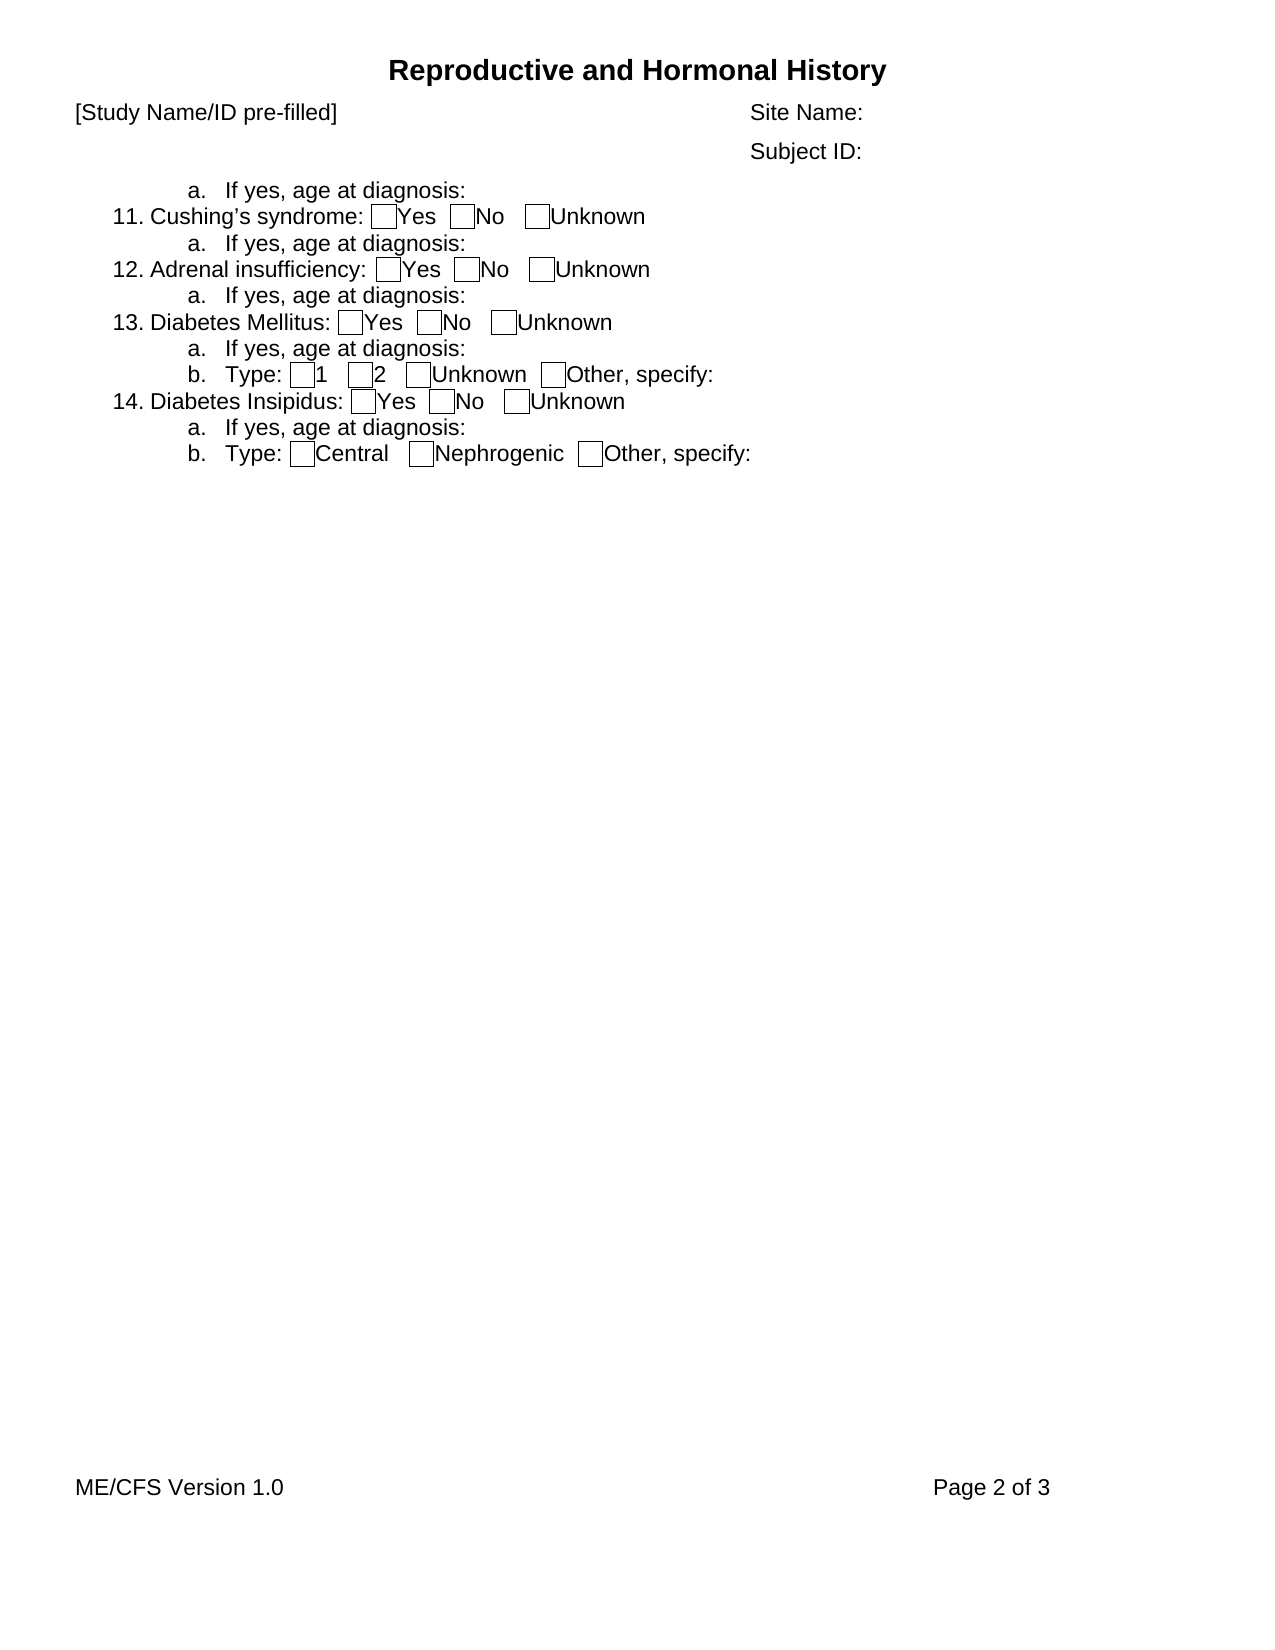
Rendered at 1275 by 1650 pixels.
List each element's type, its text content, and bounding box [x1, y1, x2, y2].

list Adrenal insufficiency: Yes No Unknown [112, 256, 1200, 282]
list If yes, age at diagnosis: [187, 282, 1200, 309]
list Type: Central Nephrogenic Other, specify: [187, 440, 1200, 467]
list If yes, age at diagnosis: [187, 414, 1200, 440]
list If yes, age at diagnosis: [187, 177, 1200, 203]
list Cushing’s syndrome: Yes No Unknown [112, 203, 1200, 229]
list If yes, age at diagnosis: [187, 229, 1200, 256]
list Type: 1 2 Unknown Other, specify: [187, 361, 1200, 388]
list Diabetes Insipidus: Yes No Unknown [112, 388, 1200, 414]
list Diabetes Mellitus: Yes No Unknown [112, 309, 1200, 335]
list If yes, age at diagnosis: [187, 335, 1200, 361]
